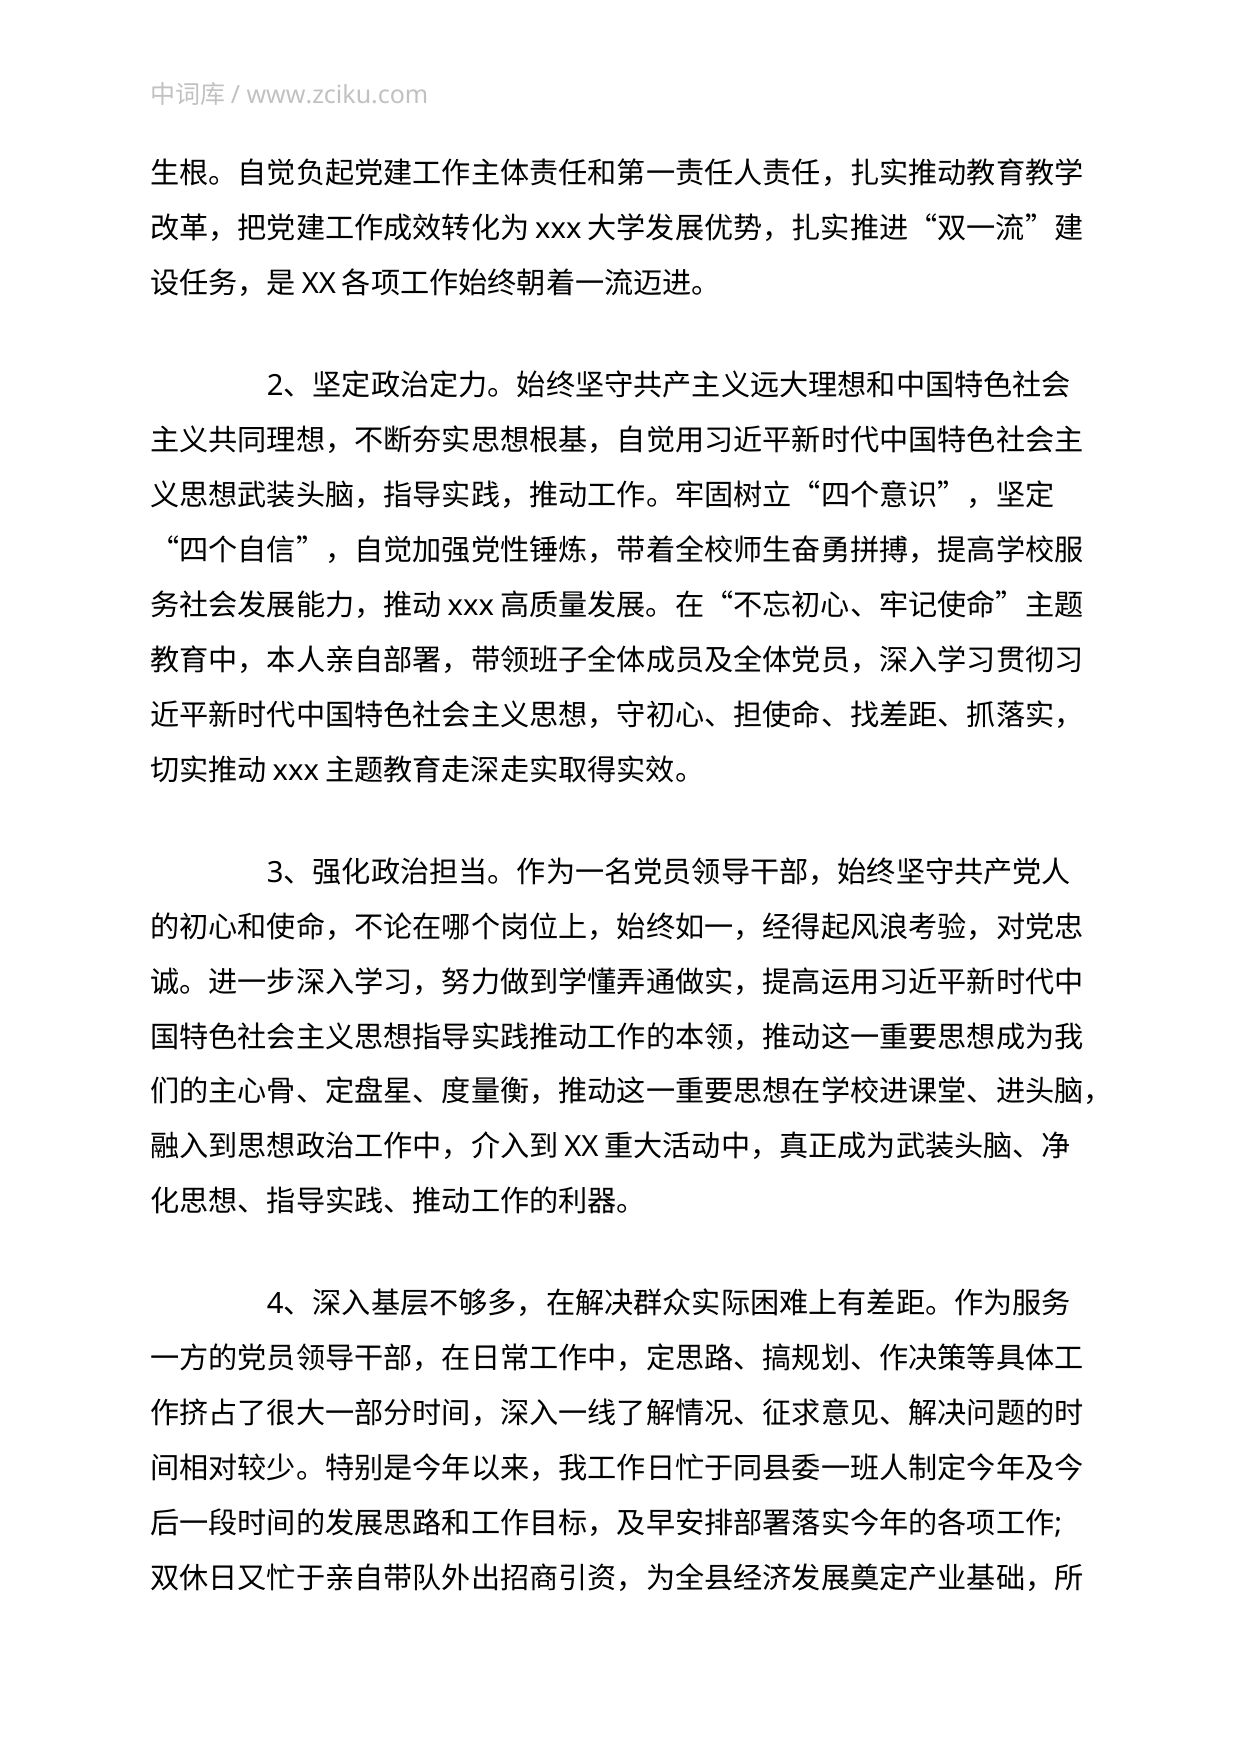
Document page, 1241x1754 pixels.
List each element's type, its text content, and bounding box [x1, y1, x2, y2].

text 3、强化政治担当。作为一名党员领导干部，始终坚守共产党人的初心和使命，不论在哪个岗位上，始终如一，经得起风浪考验，对党忠诚。进一步深入学习，努力做到学懂弄通做实，提高运用习近平新时代中国特色社会主义思想指导实践推动工作的本领，推动这一重要思想成为我们的主心骨、定盘星、度量衡，推动这一重要思想在学校进课堂、进头脑，融入到思想政治工作中，介入到XX重大活动中，真正成为武装头脑、净化思想、指导实践、推动工作的利器。 [150, 848, 1090, 1220]
text 2、坚定政治定力。始终坚守共产主义远大理想和中国特色社会主义共同理想，不断夯实思想根基，自觉用习近平新时代中国特色社会主义思想武装头脑，指导实践，推动工作。牢固树立“四个意识”，坚定“四个自信”，自觉加强党性锤炼，带着全校师生奋勇拼搏，提高学校服务社会发展能力，推动xxx高质量发展。在“不忘初心、牢记使命”主题教育中，本人亲自部署，带领班子全体成员及全体党员，深入学习贯彻习近平新时代中国特色社会主义思想，守初心、担使命、找差距、抓落实，切实推动xxx主题教育走深走实取得实效。 [150, 362, 1090, 789]
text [150, 1280, 1090, 1597]
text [150, 150, 1090, 302]
